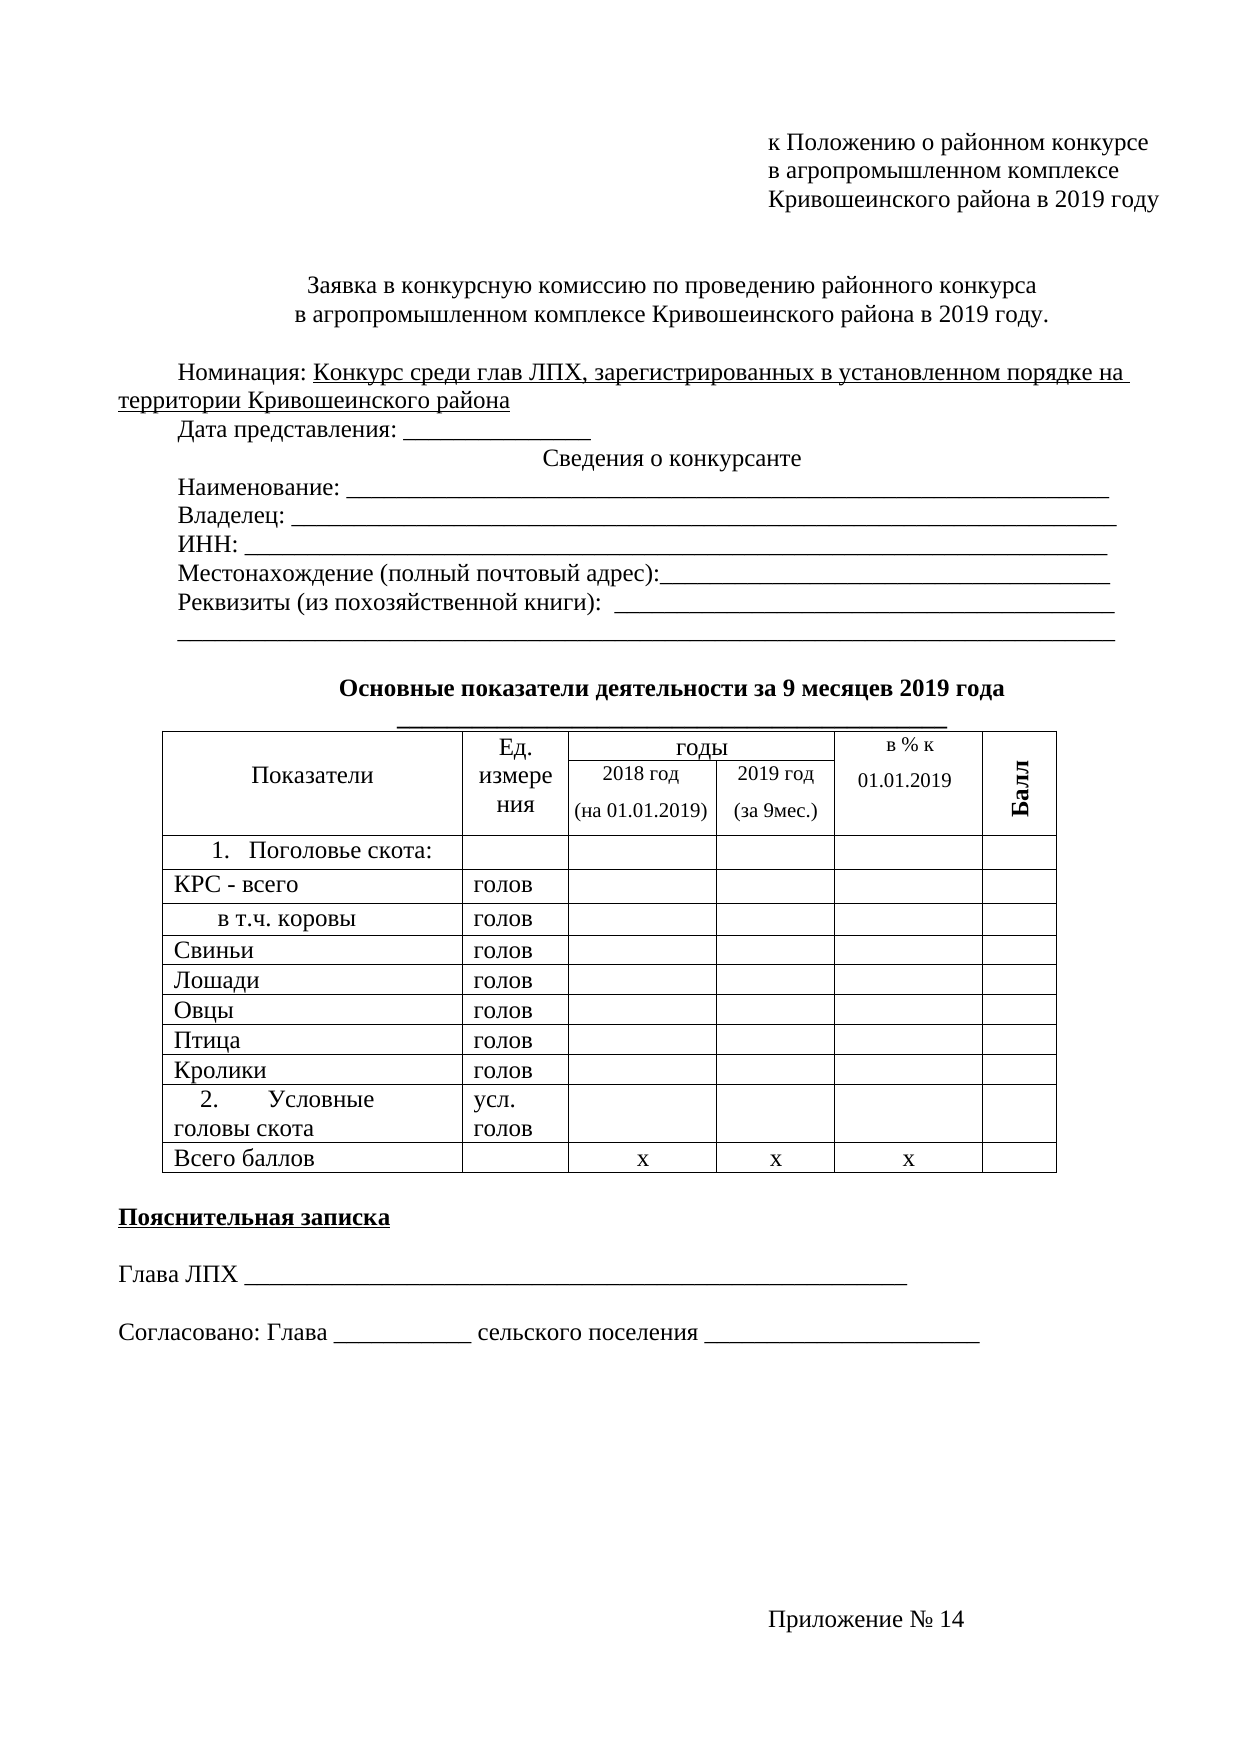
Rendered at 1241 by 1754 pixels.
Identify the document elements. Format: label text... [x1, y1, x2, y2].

table_cell [569, 836, 716, 868]
table_cell Свиньи [163, 936, 462, 964]
table_cell [717, 995, 834, 1024]
table_cell [835, 965, 982, 994]
table_cell [717, 1055, 834, 1083]
table_cell [835, 836, 982, 868]
text Глава ЛПХ _____________________________________________________ [118, 1259, 1167, 1288]
text Согласовано: Глава ___________ сельского поселения ______________________ [118, 1317, 1167, 1345]
table_cell [463, 1143, 568, 1172]
text Наименование: _____________________________________________________________ [118, 472, 1167, 501]
table_cell [717, 870, 834, 902]
table_cell Птица [163, 1025, 462, 1054]
text Сведения о конкурсанте [118, 443, 1167, 472]
table_cell [835, 936, 982, 964]
table_cell [569, 936, 716, 964]
table_cell [569, 965, 716, 994]
text Заявка в конкурсную комиссию по проведению районного конкурса [118, 271, 1167, 299]
table_cell [983, 870, 1056, 902]
table_header годы [569, 732, 834, 760]
text ___________________________________________________________________________ [118, 616, 1167, 644]
table_cell [835, 1055, 982, 1083]
text в агропромышленном комплексе [768, 156, 1167, 184]
table_cell [835, 1085, 982, 1142]
table_cell [983, 995, 1056, 1024]
table_cell голов [463, 904, 568, 934]
table_cell [983, 1055, 1056, 1083]
table_cell КРС - всего [163, 870, 462, 902]
table_cell голов [463, 936, 568, 964]
table_cell [717, 904, 834, 934]
table_cell голов [463, 1055, 568, 1083]
table_header Показатели [163, 732, 462, 834]
table_cell [569, 1025, 716, 1054]
table_cell Поголовье скота: [163, 836, 462, 868]
table_cell Всего баллов [163, 1143, 462, 1172]
table_header Балл [983, 732, 1056, 834]
table_cell х [569, 1143, 716, 1172]
table_cell х [717, 1143, 834, 1172]
table_cell [717, 936, 834, 964]
text ИНН: _____________________________________________________________________ [118, 529, 1167, 558]
table_cell [983, 1143, 1056, 1172]
table_cell [463, 836, 568, 868]
table_cell [983, 965, 1056, 994]
table_cell Кролики [163, 1055, 462, 1083]
table_cell Условные головы скота [163, 1085, 462, 1142]
table_cell [717, 965, 834, 994]
text Кривошеинского района в 2019 году [768, 184, 1167, 213]
text Владелец: __________________________________________________________________ [118, 501, 1167, 529]
table_cell [569, 1085, 716, 1142]
table_cell [569, 995, 716, 1024]
table_cell [835, 995, 982, 1024]
table_cell усл. голов [463, 1085, 568, 1142]
text Основные показатели деятельности за 9 месяцев 2019 года [118, 673, 1167, 702]
table_header Ед. измерения [463, 732, 568, 834]
table_cell х [835, 1143, 982, 1172]
table_cell [569, 870, 716, 902]
text Реквизиты (из похозяйственной книги): ________________________________________ [118, 587, 1167, 616]
table_cell [983, 1085, 1056, 1142]
table_cell [983, 836, 1056, 868]
table_cell голов [463, 870, 568, 902]
text Пояснительная записка [118, 1202, 1167, 1230]
table_cell голов [463, 965, 568, 994]
text к Положению о районном конкурсе [768, 127, 1167, 156]
table_cell [835, 870, 982, 902]
table_cell [717, 836, 834, 868]
text Дата представления: _______________ [118, 414, 1167, 443]
text Номинация: Конкурс среди глав ЛПХ, зарегистрированных в установленном порядке на территории Кривошеинского района [118, 357, 1167, 414]
table_cell [835, 904, 982, 934]
table_cell голов [463, 995, 568, 1024]
table_header в % к 01.01.2019 [835, 732, 982, 834]
table_cell Лошади [163, 965, 462, 994]
text Приложение № 14 [768, 1604, 1167, 1633]
table_cell [569, 1055, 716, 1083]
table_cell [569, 904, 716, 934]
table_cell [983, 1025, 1056, 1054]
text в агропромышленном комплексе Кривошеинского района в 2019 году. [118, 299, 1167, 328]
table_cell 2018 год (на 01.01.2019) [569, 761, 716, 834]
table_cell [983, 904, 1056, 934]
text ____________________________________________ [118, 702, 1167, 731]
table_cell [717, 1025, 834, 1054]
table_cell [983, 936, 1056, 964]
table_cell [717, 1085, 834, 1142]
text Местонахождение (полный почтовый адрес):____________________________________ [118, 558, 1167, 587]
table_cell 2019 год (за 9мес.) [717, 761, 834, 834]
table_cell в т.ч. коровы [163, 904, 462, 934]
table_cell [835, 1025, 982, 1054]
table_cell голов [463, 1025, 568, 1054]
table_cell Овцы [163, 995, 462, 1024]
